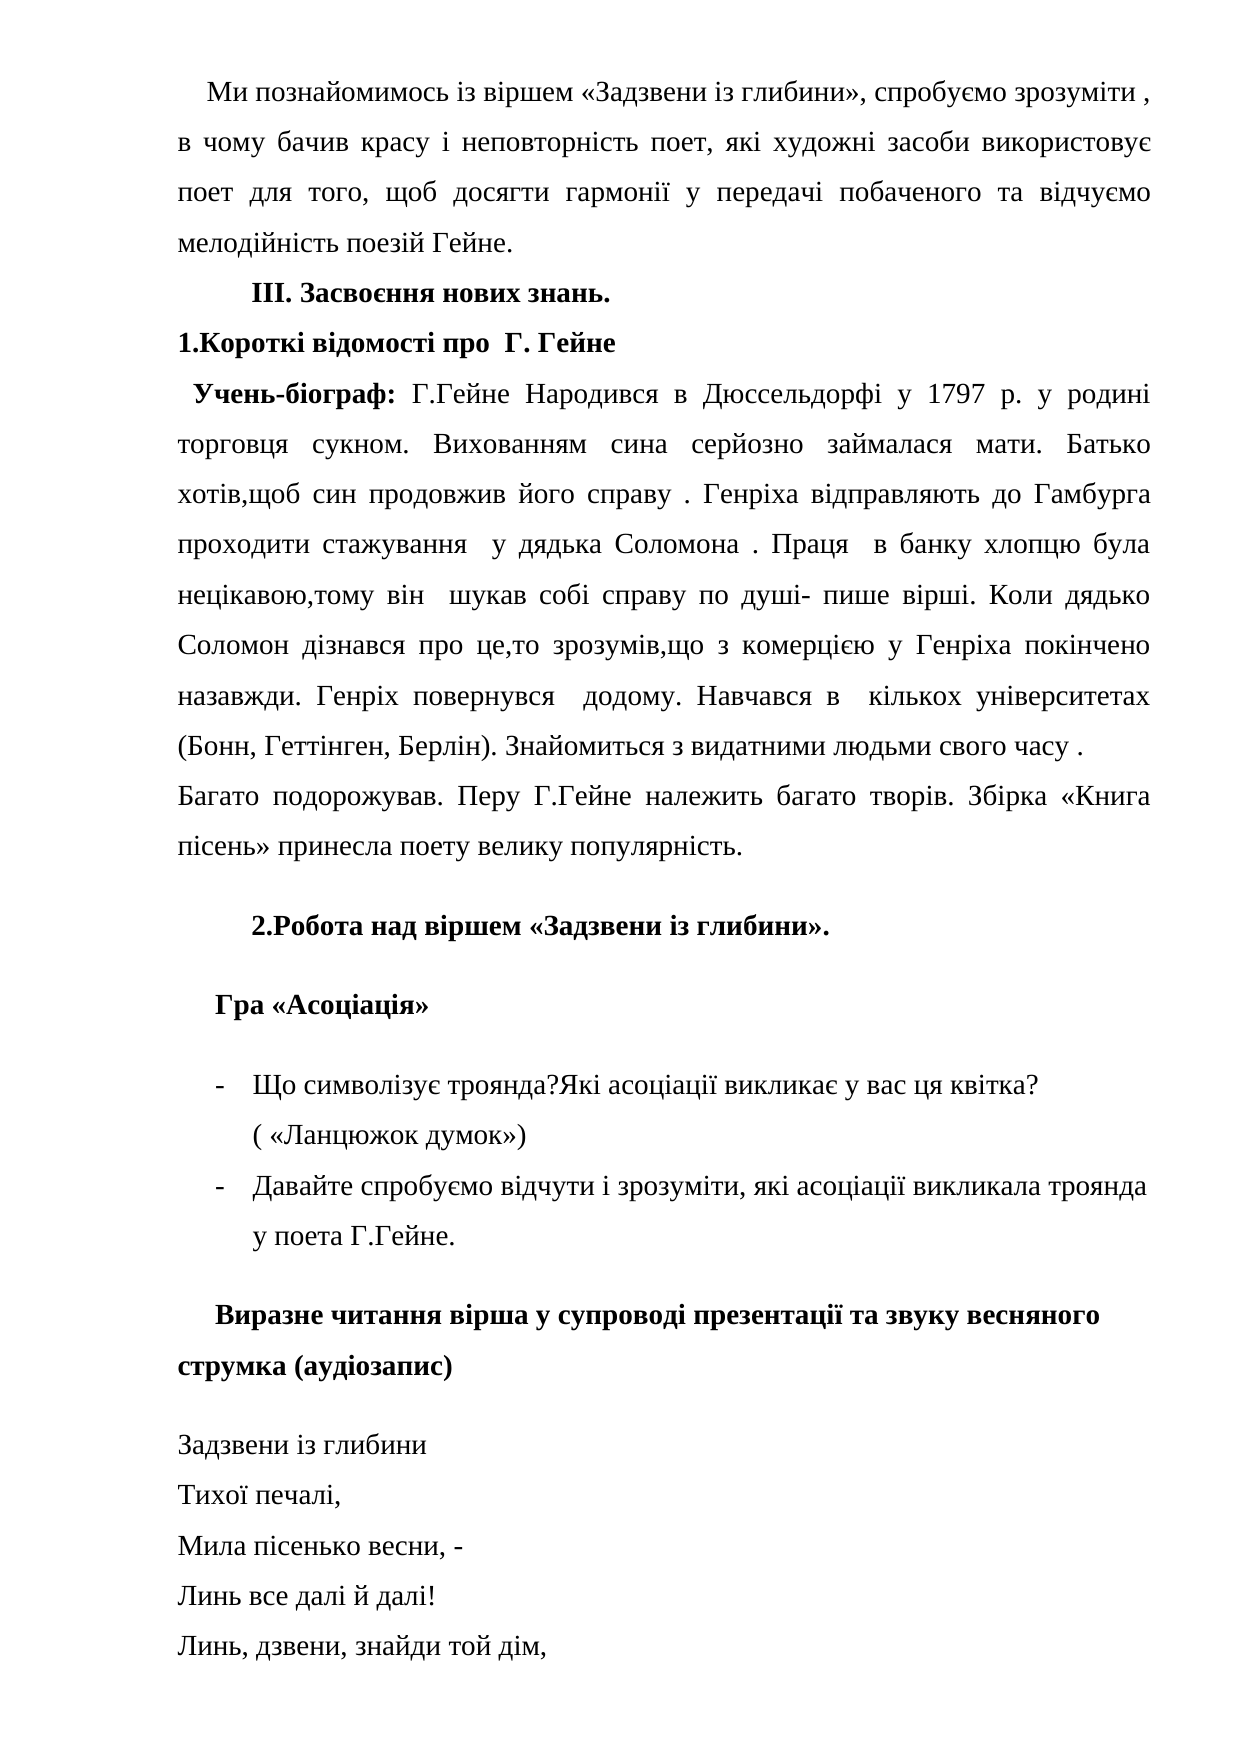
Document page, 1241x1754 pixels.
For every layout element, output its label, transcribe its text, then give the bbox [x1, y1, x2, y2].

list Давайте спробуємо відчути і зрозуміти, які асоціації викликала троянда у поета Г.Гейне. [215, 1168, 1152, 1251]
text Виразне читання вірша у супроводі презентації та звуку весняного струмка (аудіозапис) [177, 1297, 1152, 1381]
text Багато подорожував. Перу Г.Гейне належить багато творів. Збірка «Книга пісень» принесла поету велику популярність. [177, 778, 1152, 862]
text Гра «Асоціація» [177, 987, 1152, 1021]
text ІІІ. Засвоєння нових знань. [177, 275, 1152, 309]
list Що символізує троянда?Які асоціації викликає у вас ця квітка? [215, 1067, 1152, 1101]
text Учень-біограф: Г.Гейне Народився в Дюссельдорфі у 1797 р. у родині торговця сукном. Вихованням сина серйозно займалася мати. Батько хотів,щоб син продовжив його справу . Генріха відправляють до Гамбурга проходити стажування у дядька Соломона . Праця в банку хлопцю була нецікавою,тому він шукав собі справу по душі- пише вірші. Коли дядько Соломон дізнався про це,то зрозумів,що з комерцією у Генріха покінчено назавжди. Генріх повернувся додому. Навчався в кількох університетах (Бонн, Геттінген, Берлін). Знайомиться з видатними людьми свого часу . [177, 376, 1152, 761]
text Ми познайомимось із віршем «Задзвени із глибини», спробуємо зрозуміти , в чому бачив красу і неповторність поет, які художні засоби використовує поет для того, щоб досягти гармонії у передачі побаченого та відчуємо мелодійність поезій Гейне. [177, 74, 1152, 258]
text 1.Короткі відомості про Г. Гейне [177, 325, 1152, 359]
text 2.Робота над віршем «Задзвени із глибини». [177, 908, 1152, 942]
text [177, 1427, 1152, 1662]
list ( «Ланцюжок думок») [252, 1117, 1152, 1151]
